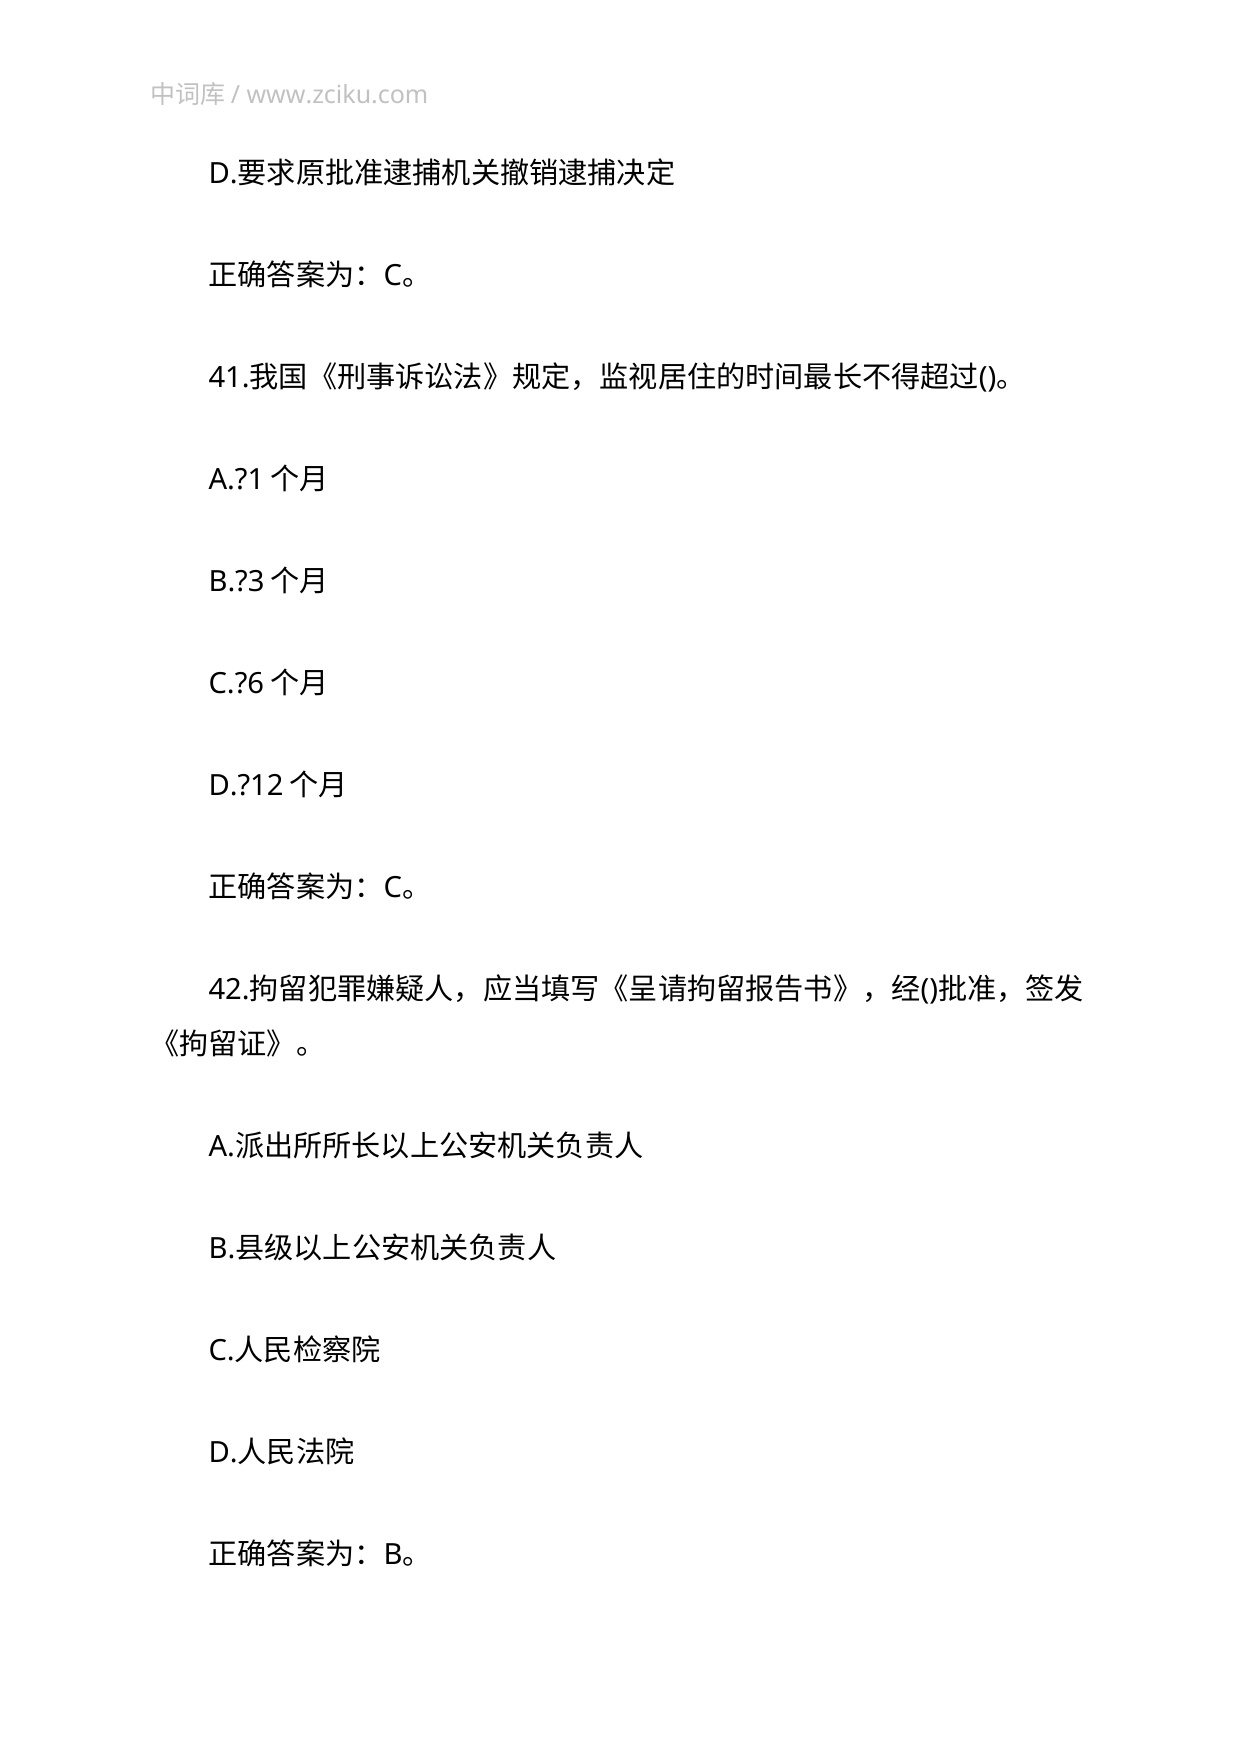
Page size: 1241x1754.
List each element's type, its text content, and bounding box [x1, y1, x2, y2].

text A.?1个月 [150, 456, 1090, 498]
text 42.拘留犯罪嫌疑人，应当填写《呈请拘留报告书》，经()批准，签发《拘留证》。 [150, 966, 1090, 1063]
text B.县级以上公安机关负责人 [150, 1224, 1090, 1267]
text C.人民检察院 [150, 1327, 1090, 1369]
text 正确答案为：C。 [150, 864, 1090, 906]
text 正确答案为：B。 [150, 1531, 1090, 1573]
text A.派出所所长以上公安机关负责人 [150, 1123, 1090, 1165]
text B.?3个月 [150, 558, 1090, 600]
text D.人民法院 [150, 1428, 1090, 1471]
text C.?6个月 [150, 660, 1090, 702]
text 41.我国《刑事诉讼法》规定，监视居住的时间最长不得超过()。 [150, 354, 1090, 396]
text 正确答案为：C。 [150, 252, 1090, 294]
text D.?12个月 [150, 762, 1090, 804]
text D.要求原批准逮捕机关撤销逮捕决定 [150, 150, 1090, 192]
